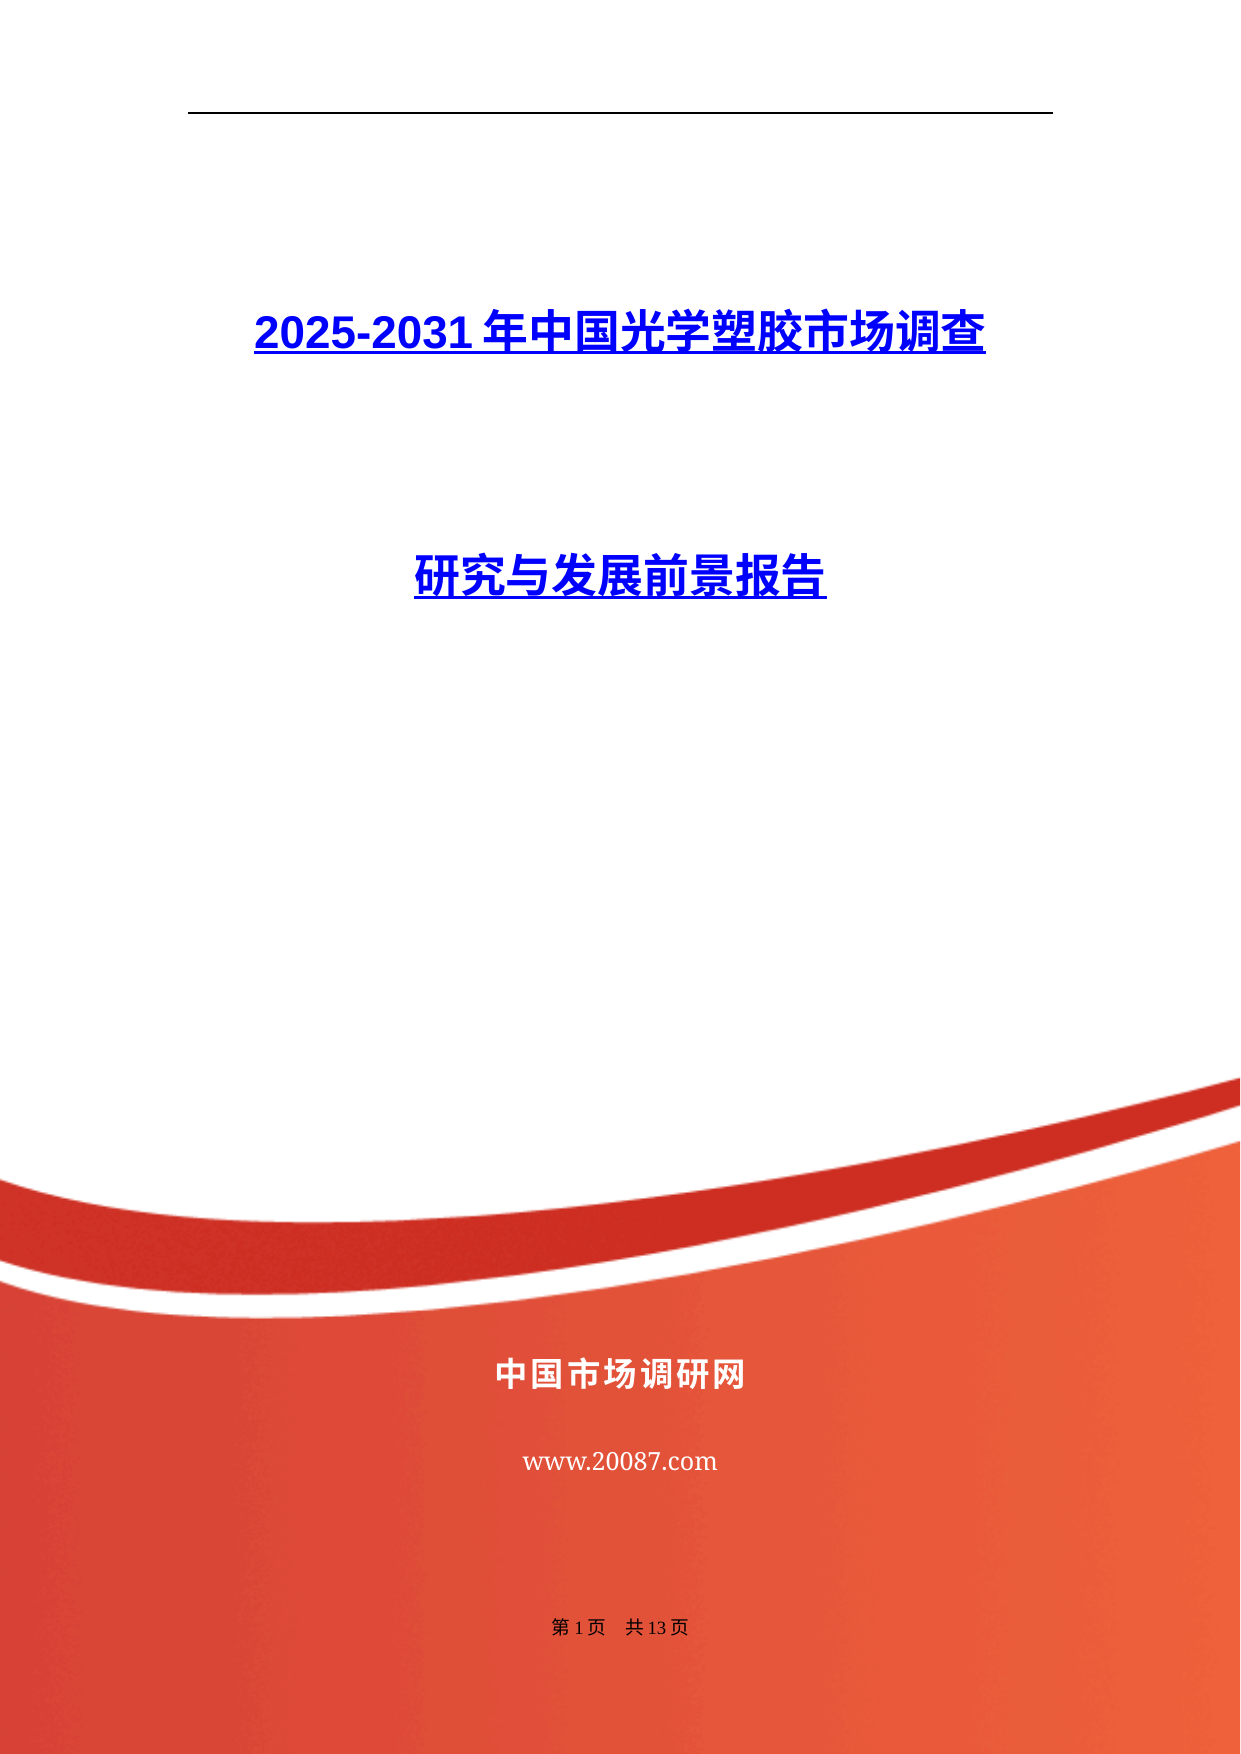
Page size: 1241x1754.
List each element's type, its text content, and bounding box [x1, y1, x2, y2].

picture [0, 1006, 1241, 1754]
subtitle 中国市场调研网 [187, 1339, 1053, 1404]
table_header 2025-2031年中国光学塑胶市场调查研究与发展前景报告 [188, 207, 1053, 773]
text www.20087.com [187, 1428, 1053, 1493]
